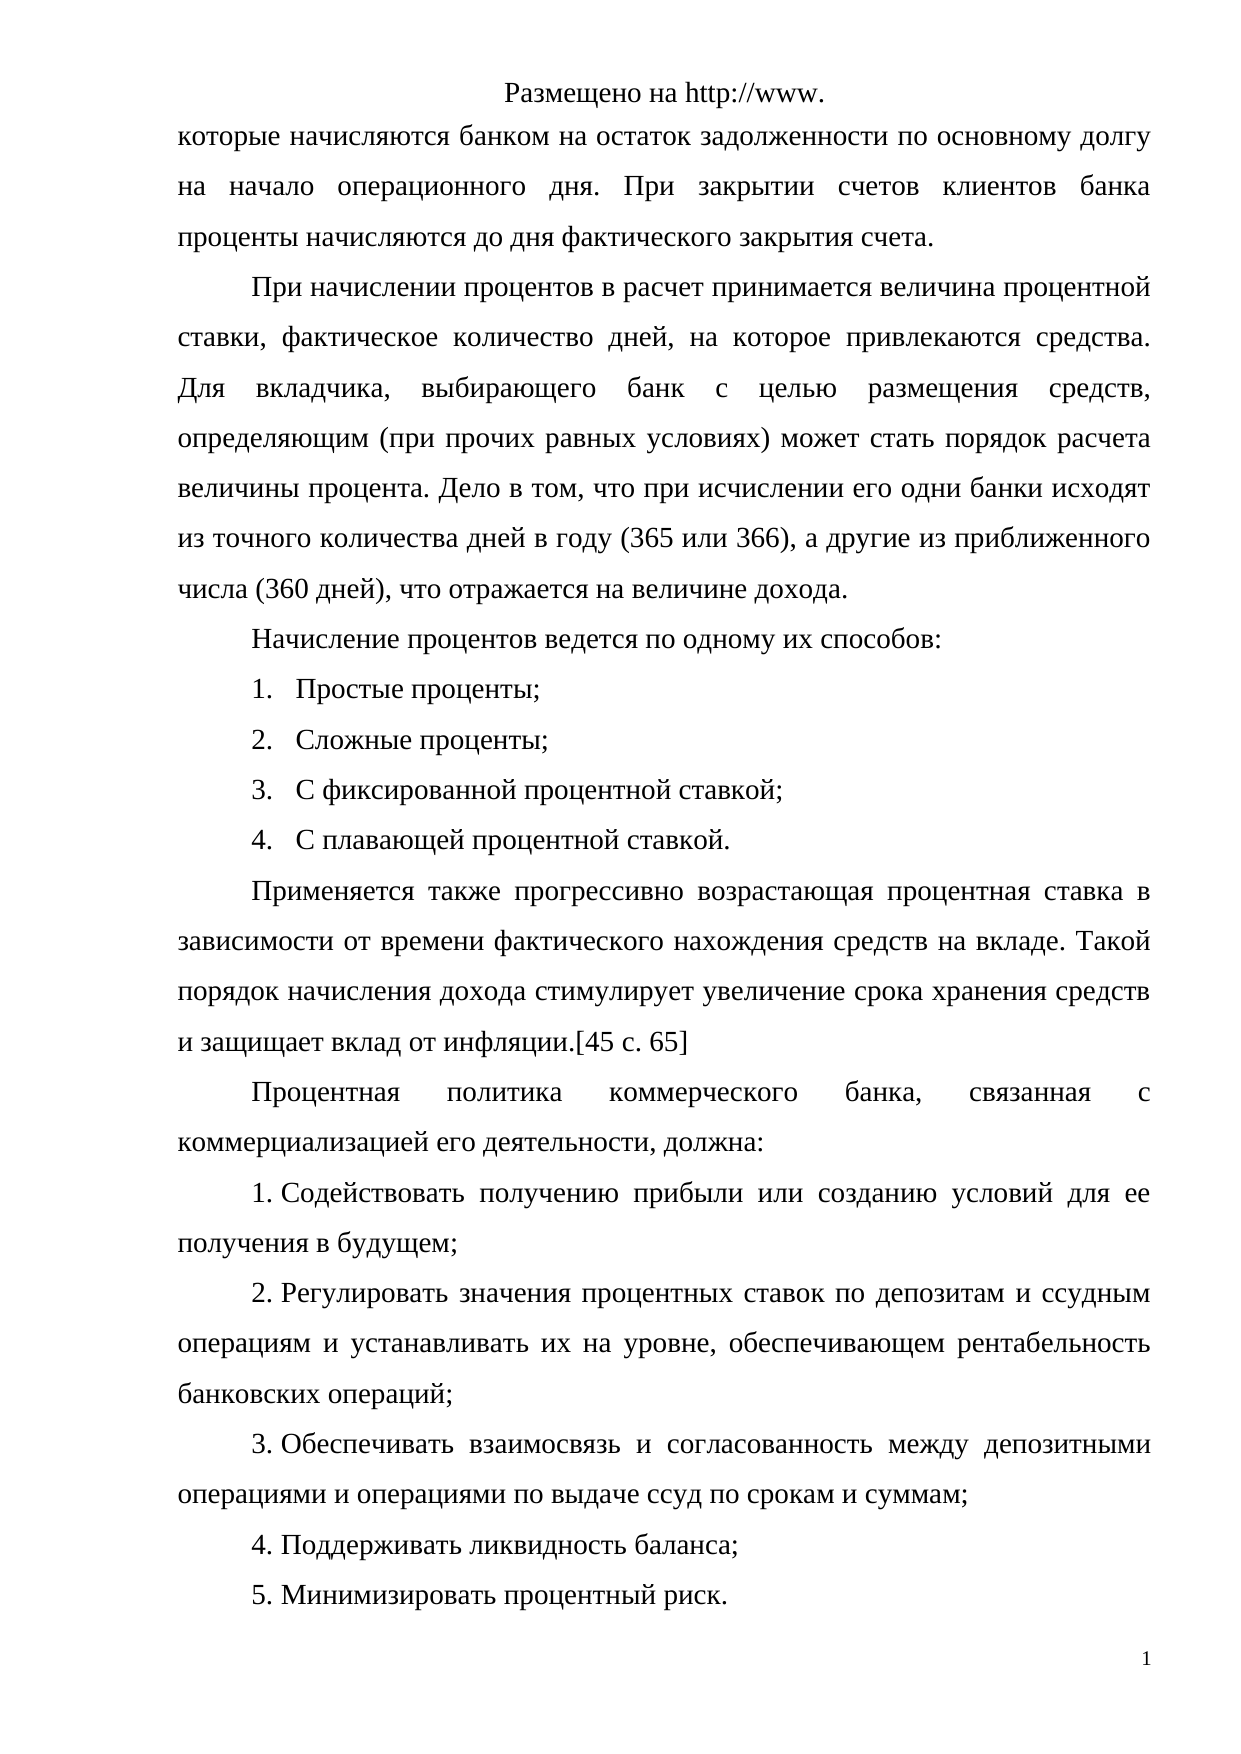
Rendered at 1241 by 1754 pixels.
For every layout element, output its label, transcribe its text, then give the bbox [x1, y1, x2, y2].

text Начисление процентов ведется по одному их способов: [177, 621, 1152, 655]
list Поддерживать ликвидность баланса; [177, 1527, 1152, 1560]
text Применяется также прогрессивно возрастающая процентная ставка в зависимости от времени фактического нахождения средств на вкладе. Такой порядок начисления дохода стимулирует увеличение срока хранения средств и защищает вклад от инфляции.[45 c. 65] [177, 873, 1152, 1057]
text Процентная политика коммерческого банка, связанная с коммерциализацией его деятельности, должна: [177, 1074, 1152, 1158]
list С плавающей процентной ставкой. [177, 822, 1152, 856]
list Простые проценты; [177, 672, 1152, 705]
list Сложные проценты; [177, 722, 1152, 755]
text При начислении процентов в расчет принимается величина процентной ставки, фактическое количество дней, на которое привлекаются средства. Для вкладчика, выбирающего банк с целью размещения средств, определяющим (при прочих равных условиях) может стать порядок расчета величины процента. Дело в том, что при исчислении его одни банки исходят из точного количества дней в году (365 или 366), а другие из приближенного числа (360 дней), что отражается на величине дохода. [177, 269, 1152, 604]
list Содействовать получению прибыли или созданию условий для ее получения в будущем; [177, 1175, 1152, 1258]
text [177, 118, 1152, 252]
list Обеспечивать взаимосвязь и согласованность между депозитными операциями и операциями по выдаче ссуд по срокам и суммам; [177, 1426, 1152, 1510]
list Регулировать значения процентных ставок по депозитам и ссудным операциям и устанавливать их на уровне, обеспечивающем рентабельность банковских операций; [177, 1275, 1152, 1409]
list С фиксированной процентной ставкой; [177, 772, 1152, 806]
list Минимизировать процентный риск. [177, 1577, 1152, 1611]
